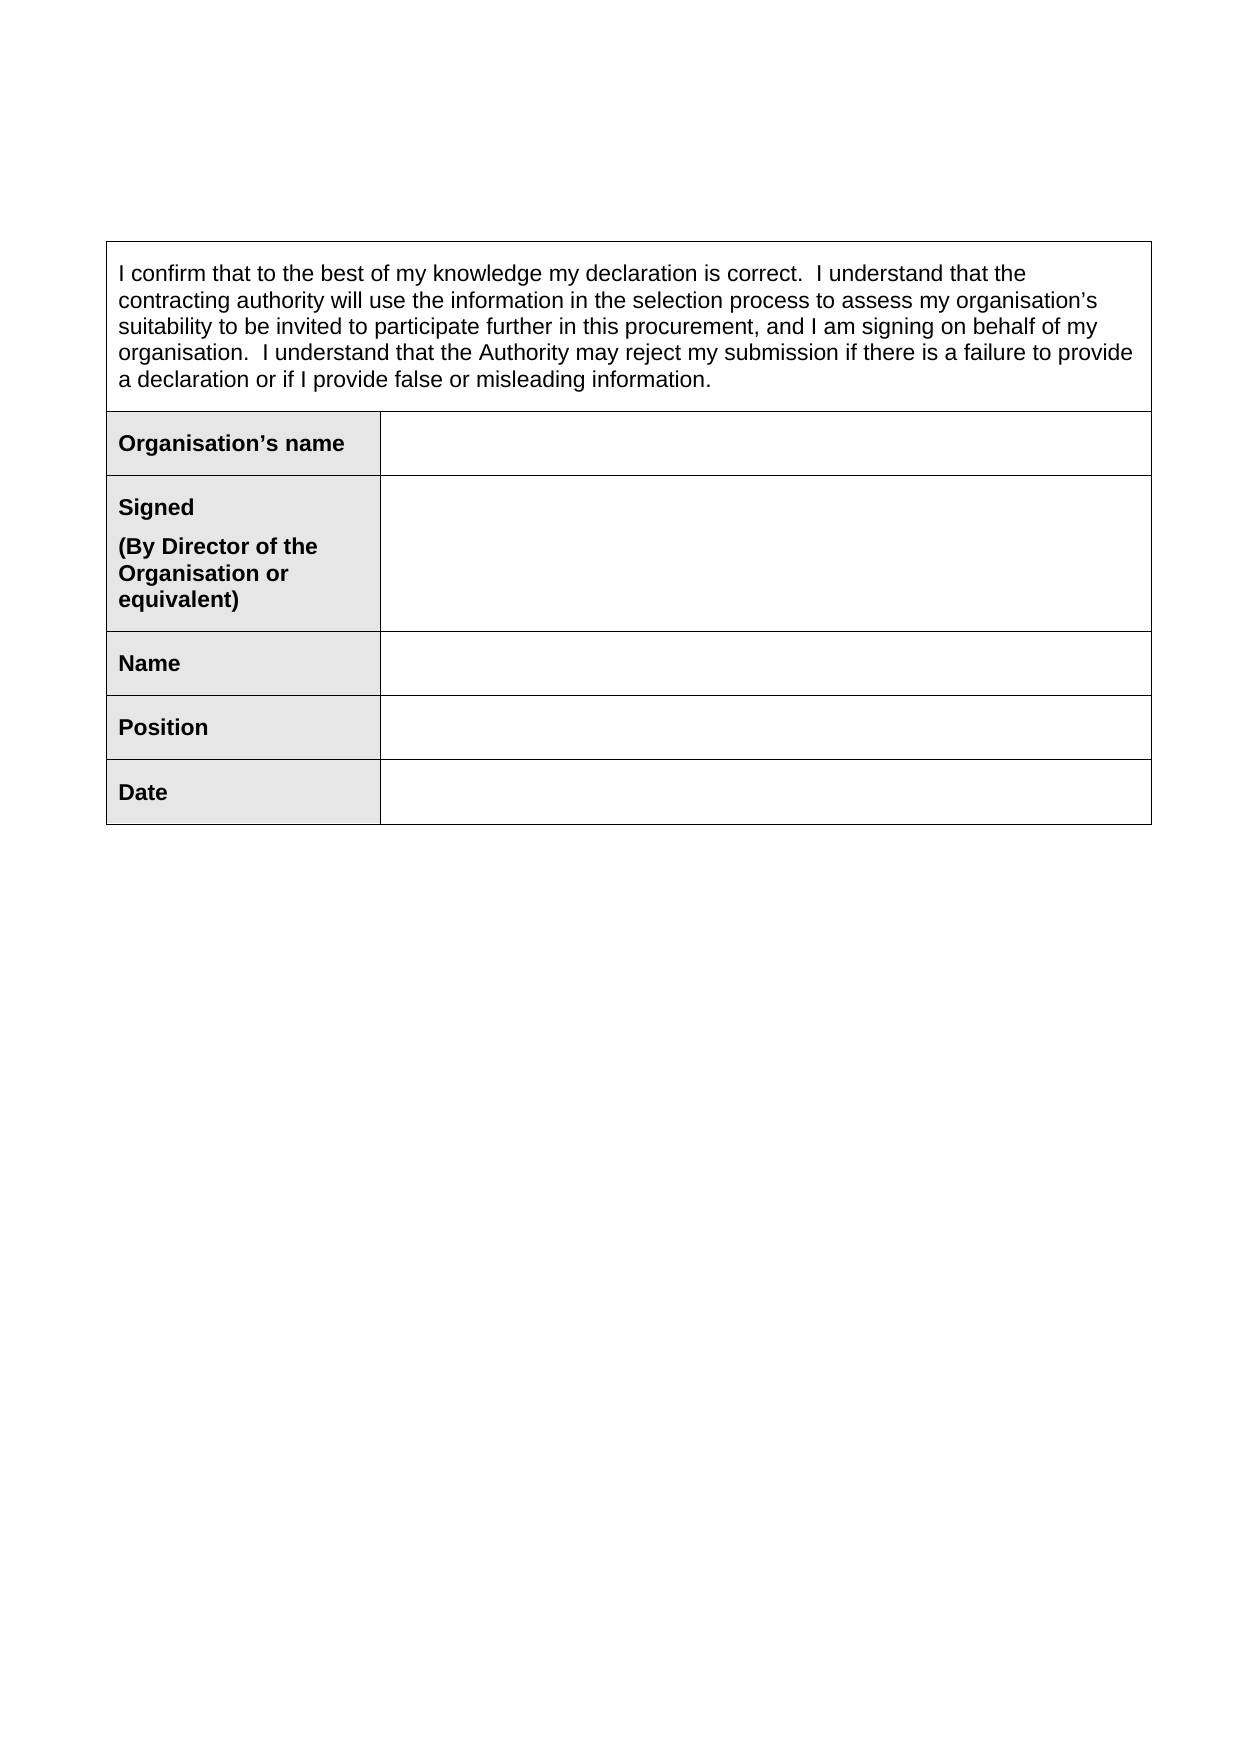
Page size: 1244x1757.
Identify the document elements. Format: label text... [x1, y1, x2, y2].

table_cell [381, 412, 1151, 475]
table_cell [381, 760, 1151, 823]
table_cell Name [107, 632, 380, 695]
table_cell [381, 476, 1151, 631]
table_cell [381, 696, 1151, 759]
table_cell Signed (By Director of the Organisation or equivalent) [107, 476, 380, 631]
table_cell Date [107, 760, 380, 823]
table_cell Position [107, 696, 380, 759]
table_header I confirm that to the best of my knowledge my declaration is correct. I understand that the contracting authority will use the information in the selection process to assess my organisation’s suitability to be invited to participate further in this procurement, and I am signing on behalf of my organisation. I understand that the Authority may reject my submission if there is a failure to provide a declaration or if I provide false or misleading information. [107, 242, 1151, 411]
table_cell [381, 632, 1151, 695]
table_cell Organisation’s name [107, 412, 380, 475]
